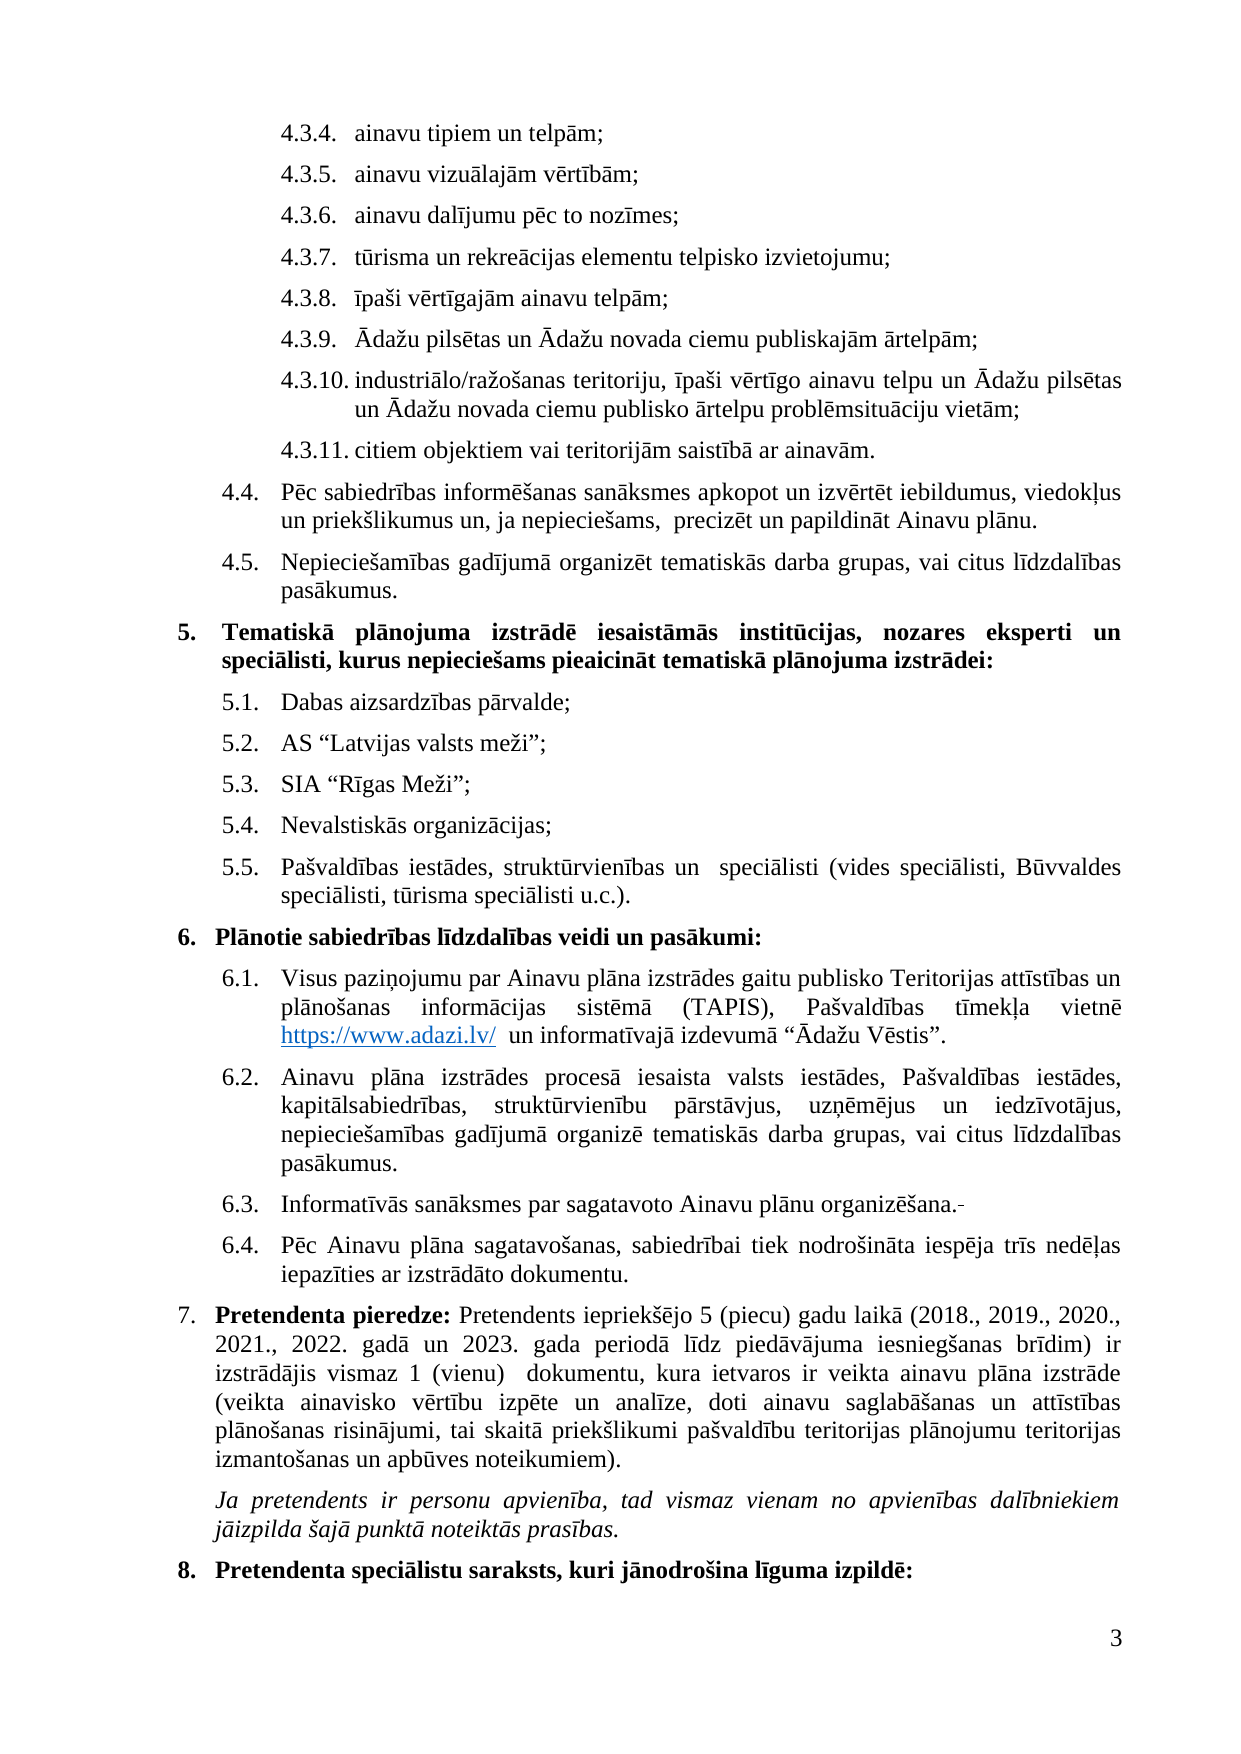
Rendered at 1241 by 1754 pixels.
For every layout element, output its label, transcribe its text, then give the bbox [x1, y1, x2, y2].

list ainavu tipiem un telpām; [281, 118, 1122, 147]
list industriālo/ražošanas teritoriju, īpaši vērtīgo ainavu telpu un Ādažu pilsētas un Ādažu novada ciemu publisko ārtelpu problēmsituāciju vietām; [281, 366, 1122, 423]
list Pretendenta speciālistu saraksts, kuri jānodrošina līguma izpildē: [177, 1556, 1122, 1584]
list AS “Latvijas valsts meži”; [222, 728, 1122, 757]
list Nepieciešamības gadījumā organizēt tematiskās darba grupas, vai citus līdzdalības pasākumus. [222, 547, 1122, 604]
list citiem objektiem vai teritorijām saistībā ar ainavām. [281, 436, 1122, 464]
list ainavu vizuālajām vērtībām; [281, 159, 1122, 188]
list Informatīvās sanāksmes par sagatavoto Ainavu plānu organizēšana. [222, 1189, 1122, 1218]
list Dabas aizsardzības pārvalde; [222, 687, 1122, 716]
list Visus paziņojumu par Ainavu plāna izstrādes gaitu publisko Teritorijas attīstības un plānošanas informācijas sistēmā (TAPIS), Pašvaldības tīmekļa vietnē https://www.adazi.lv/ un informatīvajā izdevumā “Ādažu Vēstis”. [222, 963, 1122, 1049]
list Ādažu pilsētas un Ādažu novada ciemu publiskajām ārtelpām; [281, 324, 1122, 353]
list Pēc Ainavu plāna sagatavošanas, sabiedrībai tiek nodrošināta iespēja trīs nedēļas iepazīties ar izstrādāto dokumentu. [222, 1231, 1122, 1288]
list Tematiskā plānojuma izstrādē iesaistāmās institūcijas, nozares eksperti un speciālisti, kurus nepieciešams pieaicināt tematiskā plānojuma izstrādei: [177, 617, 1122, 674]
list Ainavu plāna izstrādes procesā iesaista valsts iestādes, Pašvaldības iestādes, kapitālsabiedrības, struktūrvienību pārstāvjus, uzņēmējus un iedzīvotājus, nepieciešamības gadījumā organizē tematiskās darba grupas, vai citus līdzdalības pasākumus. [222, 1062, 1122, 1177]
list Plānotie sabiedrības līdzdalības veidi un pasākumi: [177, 922, 1122, 951]
list tūrisma un rekreācijas elementu telpisko izvietojumu; [281, 242, 1122, 271]
list īpaši vērtīgajām ainavu telpām; [281, 283, 1122, 312]
list Pēc sabiedrības informēšanas sanāksmes apkopot un izvērtēt iebildumus, viedokļus un priekšlikumus un, ja nepieciešams, precizēt un papildināt Ainavu plānu. [222, 477, 1122, 534]
list Pašvaldības iestādes, struktūrvienības un speciālisti (vides speciālisti, Būvvaldes speciālisti, tūrisma speciālisti u.c.). [222, 852, 1122, 909]
list Nevalstiskās organizācijas; [222, 811, 1122, 839]
list ainavu dalījumu pēc to nozīmes; [281, 201, 1122, 229]
list Pretendenta pieredze: Pretendents iepriekšējo 5 (piecu) gadu laikā (2018., 2019., 2020., 2021., 2022. gadā un 2023. gada periodā līdz piedāvājuma iesniegšanas brīdim) ir izstrādājis vismaz 1 (vienu) dokumentu, kura ietvaros ir veikta ainavu plāna izstrāde (veikta ainavisko vērtību izpēte un analīze, doti ainavu saglabāšanas un attīstības plānošanas risinājumi, tai skaitā priekšlikumi pašvaldību teritorijas plānojumu teritorijas izmantošanas un apbūves noteikumiem). [177, 1301, 1122, 1473]
list Ja pretendents ir personu apvienība, tad vismaz vienam no apvienības dalībniekiem jāizpilda šajā punktā noteiktās prasības. [215, 1486, 1122, 1543]
list SIA “Rīgas Meži”; [222, 769, 1122, 798]
